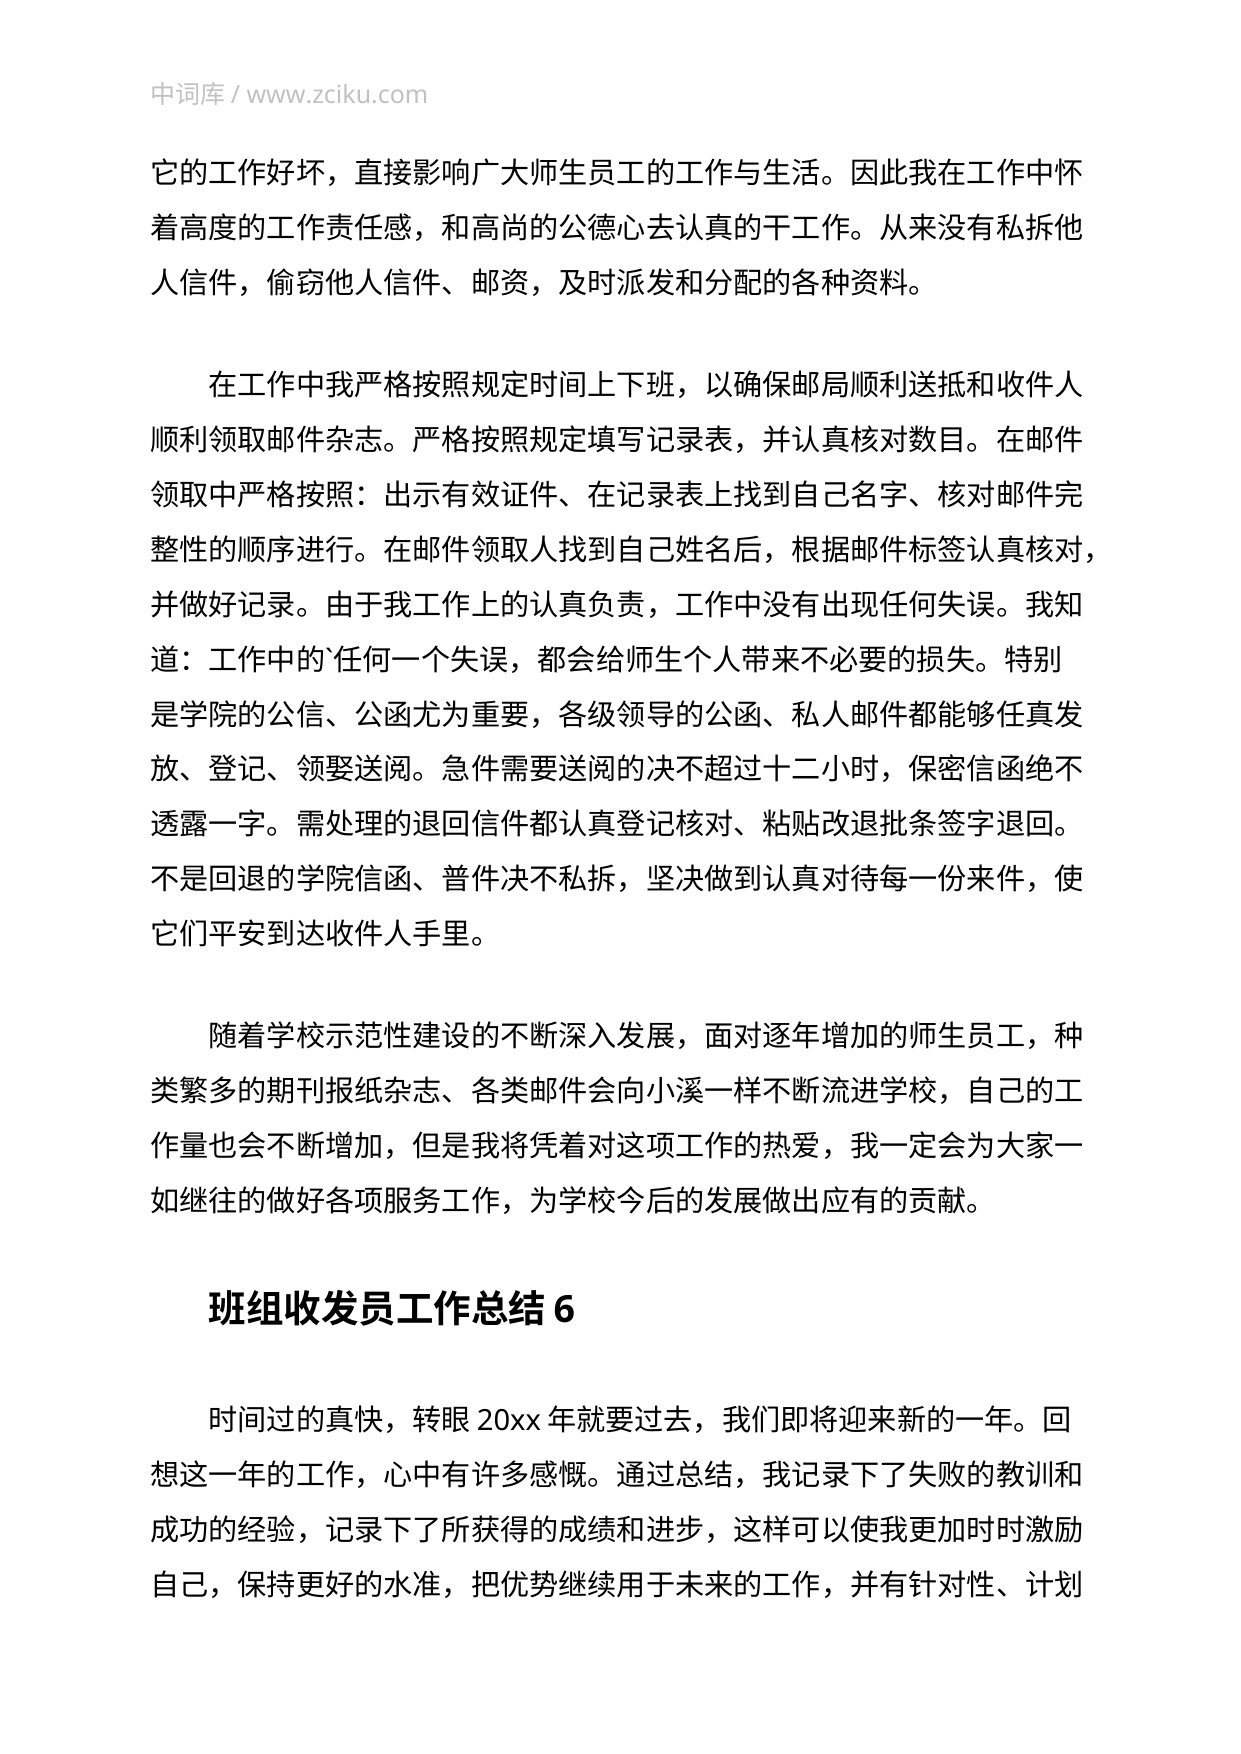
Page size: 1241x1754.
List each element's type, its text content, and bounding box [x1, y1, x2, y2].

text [150, 1396, 1090, 1603]
text 在工作中我严格按照规定时间上下班，以确保邮局顺利送抵和收件人顺利领取邮件杂志。严格按照规定填写记录表，并认真核对数目。在邮件领取中严格按照：出示有效证件、在记录表上找到自己名字、核对邮件完整性的顺序进行。在邮件领取人找到自己姓名后，根据邮件标签认真核对，并做好记录。由于我工作上的认真负责，工作中没有出现任何失误。我知道：工作中的`任何一个失误，都会给师生个人带来不必要的损失。特别是学院的公信、公函尤为重要，各级领导的公函、私人邮件都能够任真发放、登记、领娶送阅。急件需要送阅的决不超过十二小时，保密信函绝不透露一字。需处理的退回信件都认真登记核对、粘贴改退批条签字退回。不是回退的学院信函、普件决不私拆，坚决做到认真对待每一份来件，使它们平安到达收件人手里。 [150, 362, 1090, 953]
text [150, 150, 1090, 302]
text 随着学校示范性建设的不断深入发展，面对逐年增加的师生员工，种类繁多的期刊报纸杂志、各类邮件会向小溪一样不断流进学校，自己的工作量也会不断增加，但是我将凭着对这项工作的热爱，我一定会为大家一如继往的做好各项服务工作，为学校今后的发展做出应有的贡献。 [150, 1012, 1090, 1219]
text 班组收发员工作总结6 [150, 1279, 1090, 1333]
